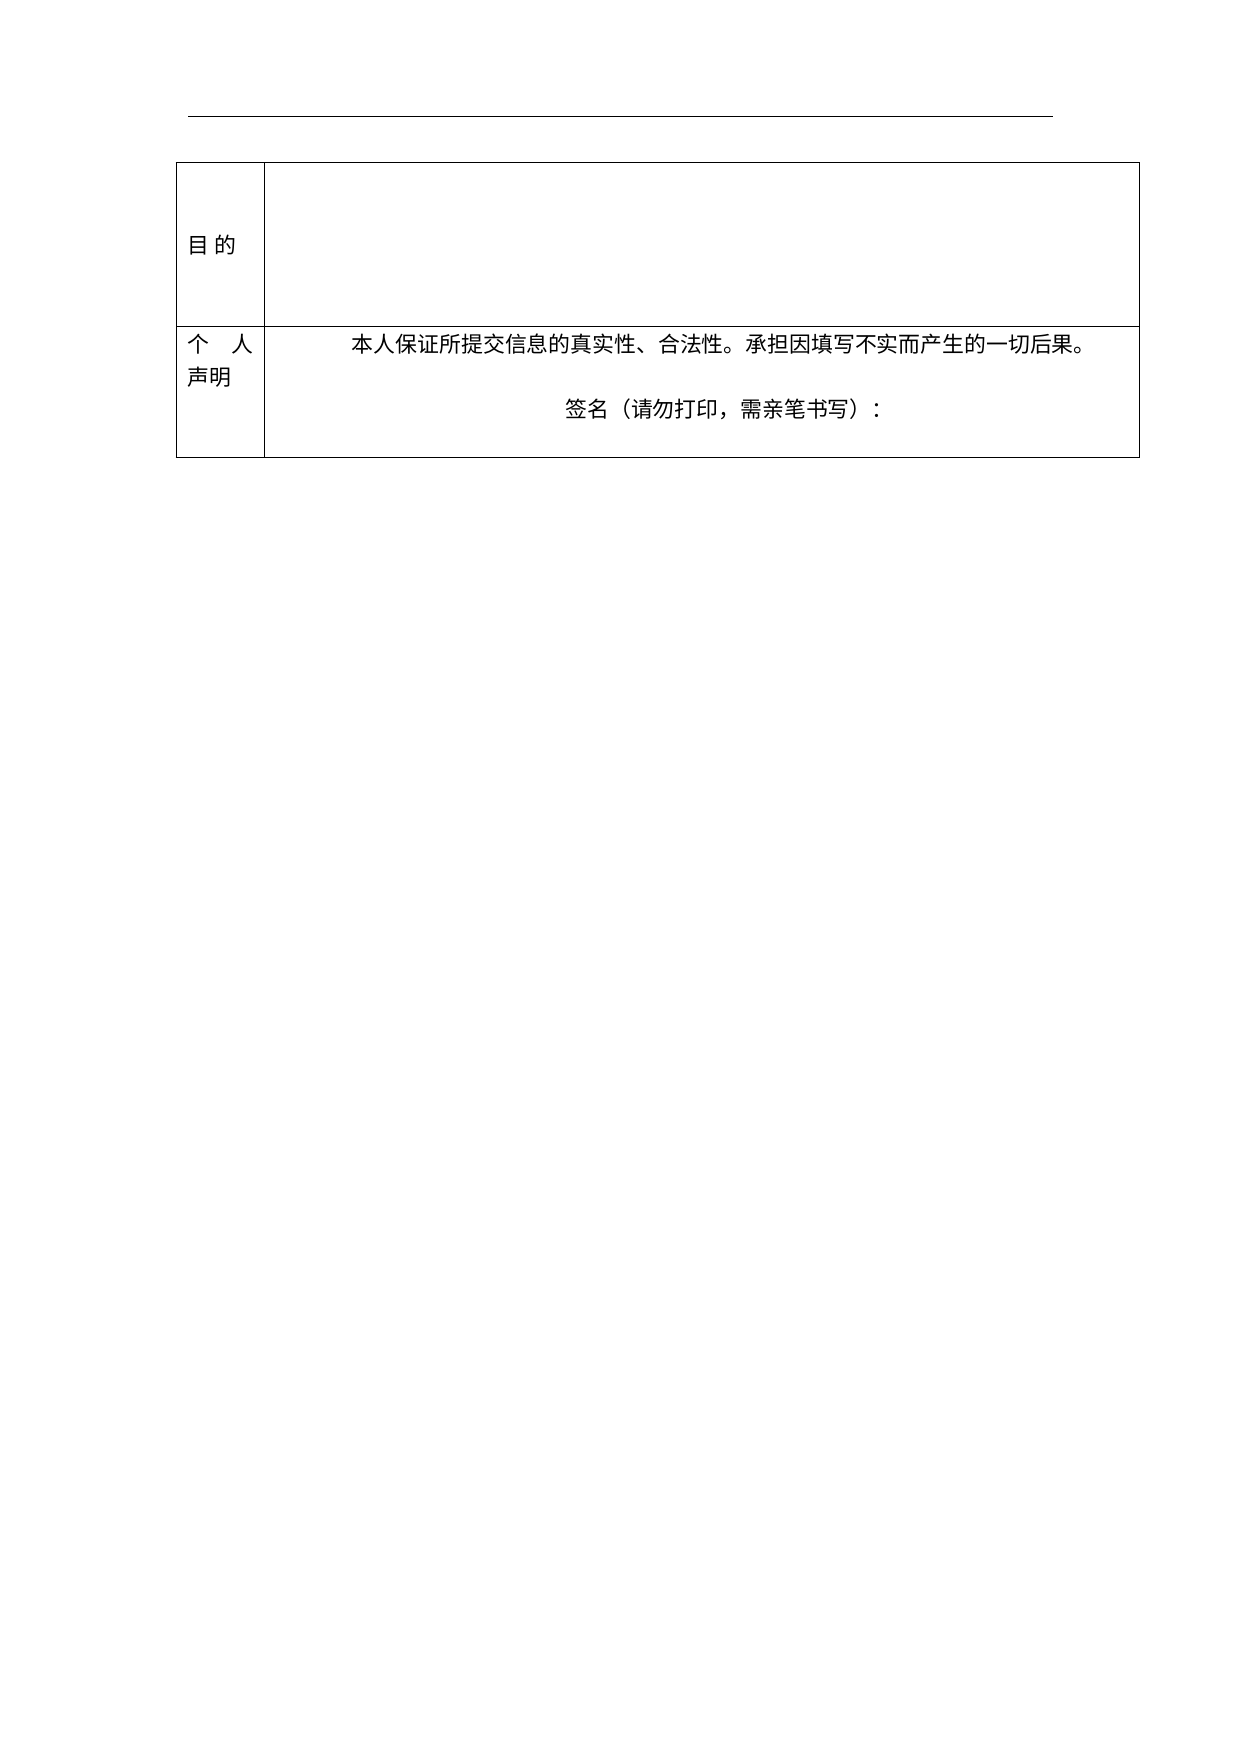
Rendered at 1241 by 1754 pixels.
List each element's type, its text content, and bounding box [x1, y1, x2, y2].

table_cell [265, 163, 1139, 326]
table_cell 个人声明 [177, 327, 264, 457]
table_cell 本人保证所提交信息的真实性、合法性。承担因填写不实而产生的一切后果。 签名（请勿打印，需亲笔书写）： [265, 327, 1139, 457]
table_cell 参加护士规范化培训的主要目 的 [177, 163, 264, 326]
